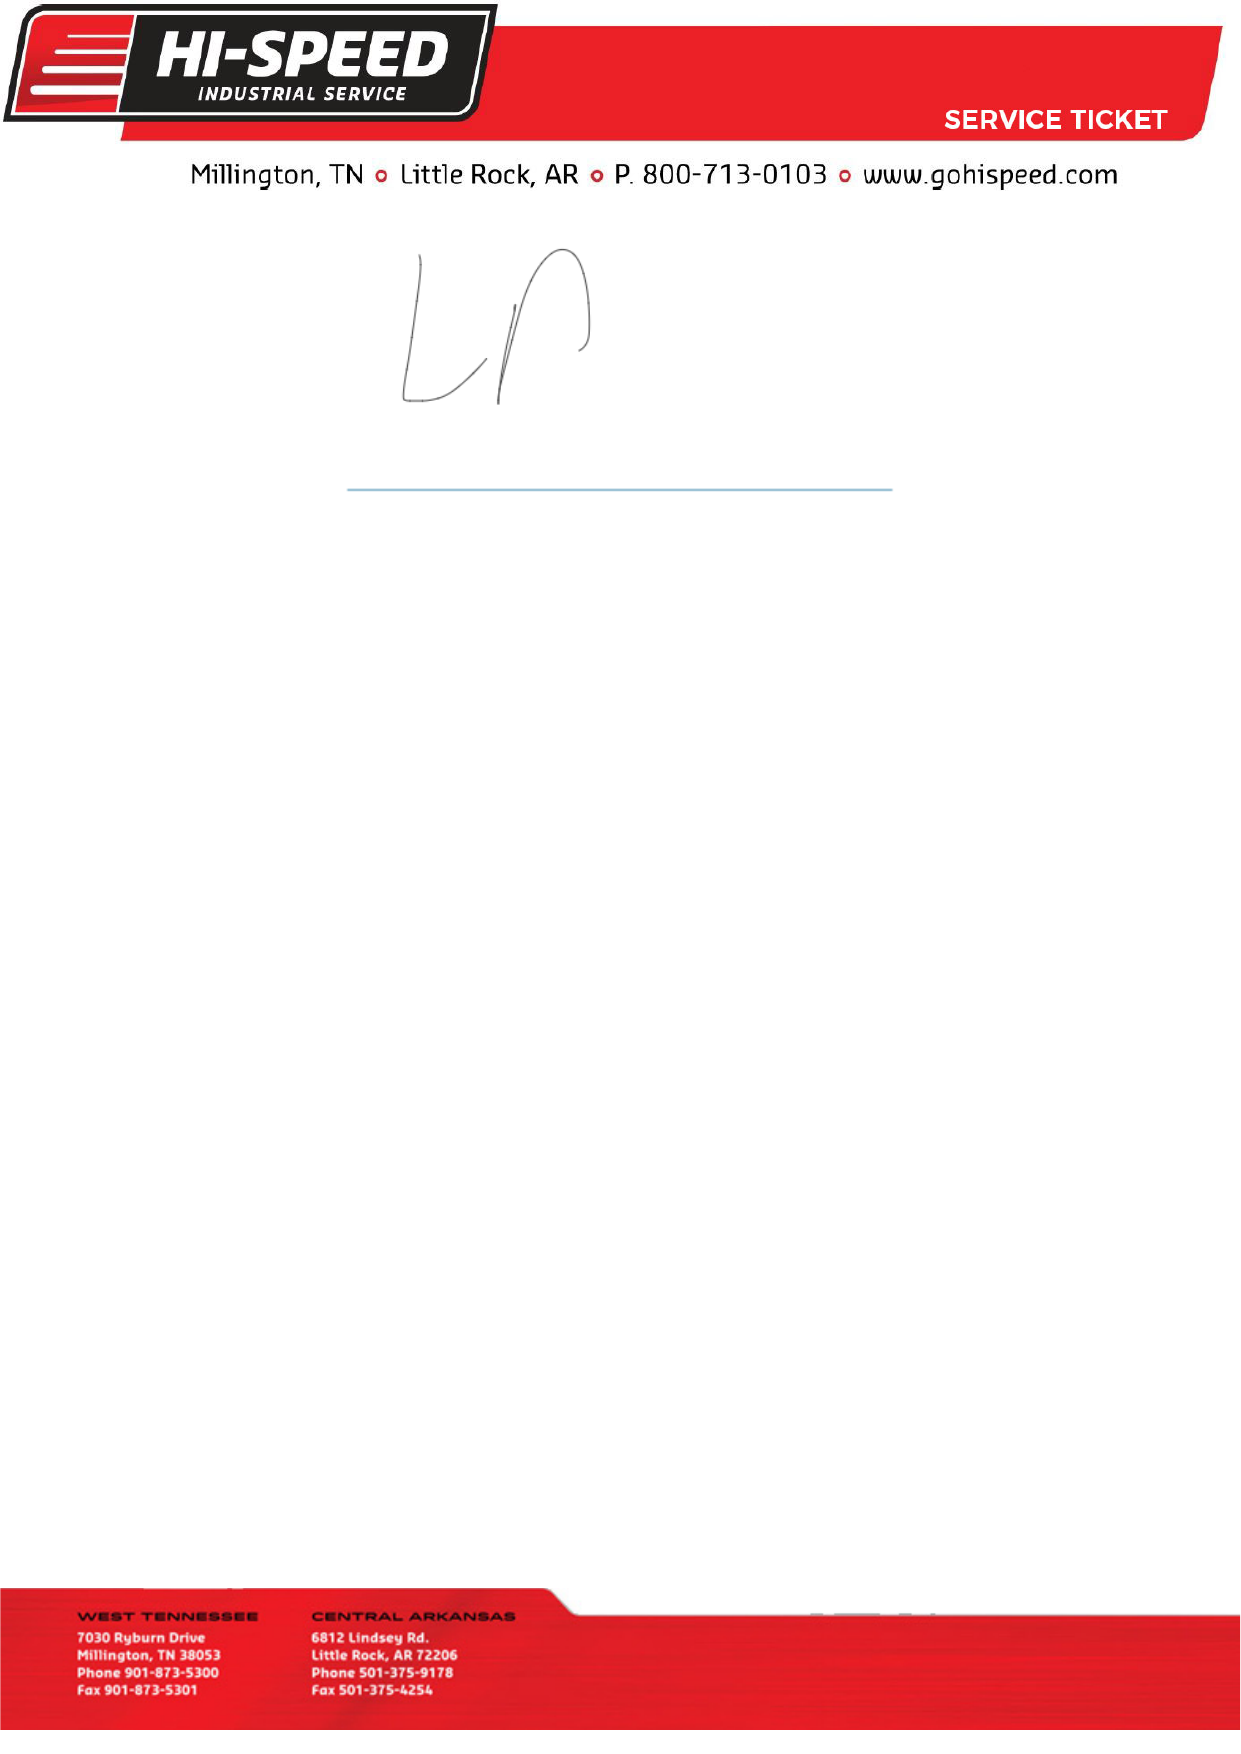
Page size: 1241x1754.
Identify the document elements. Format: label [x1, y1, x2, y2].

picture [0, 1588, 1241, 1730]
picture [323, 215, 917, 608]
picture [0, 0, 1227, 191]
